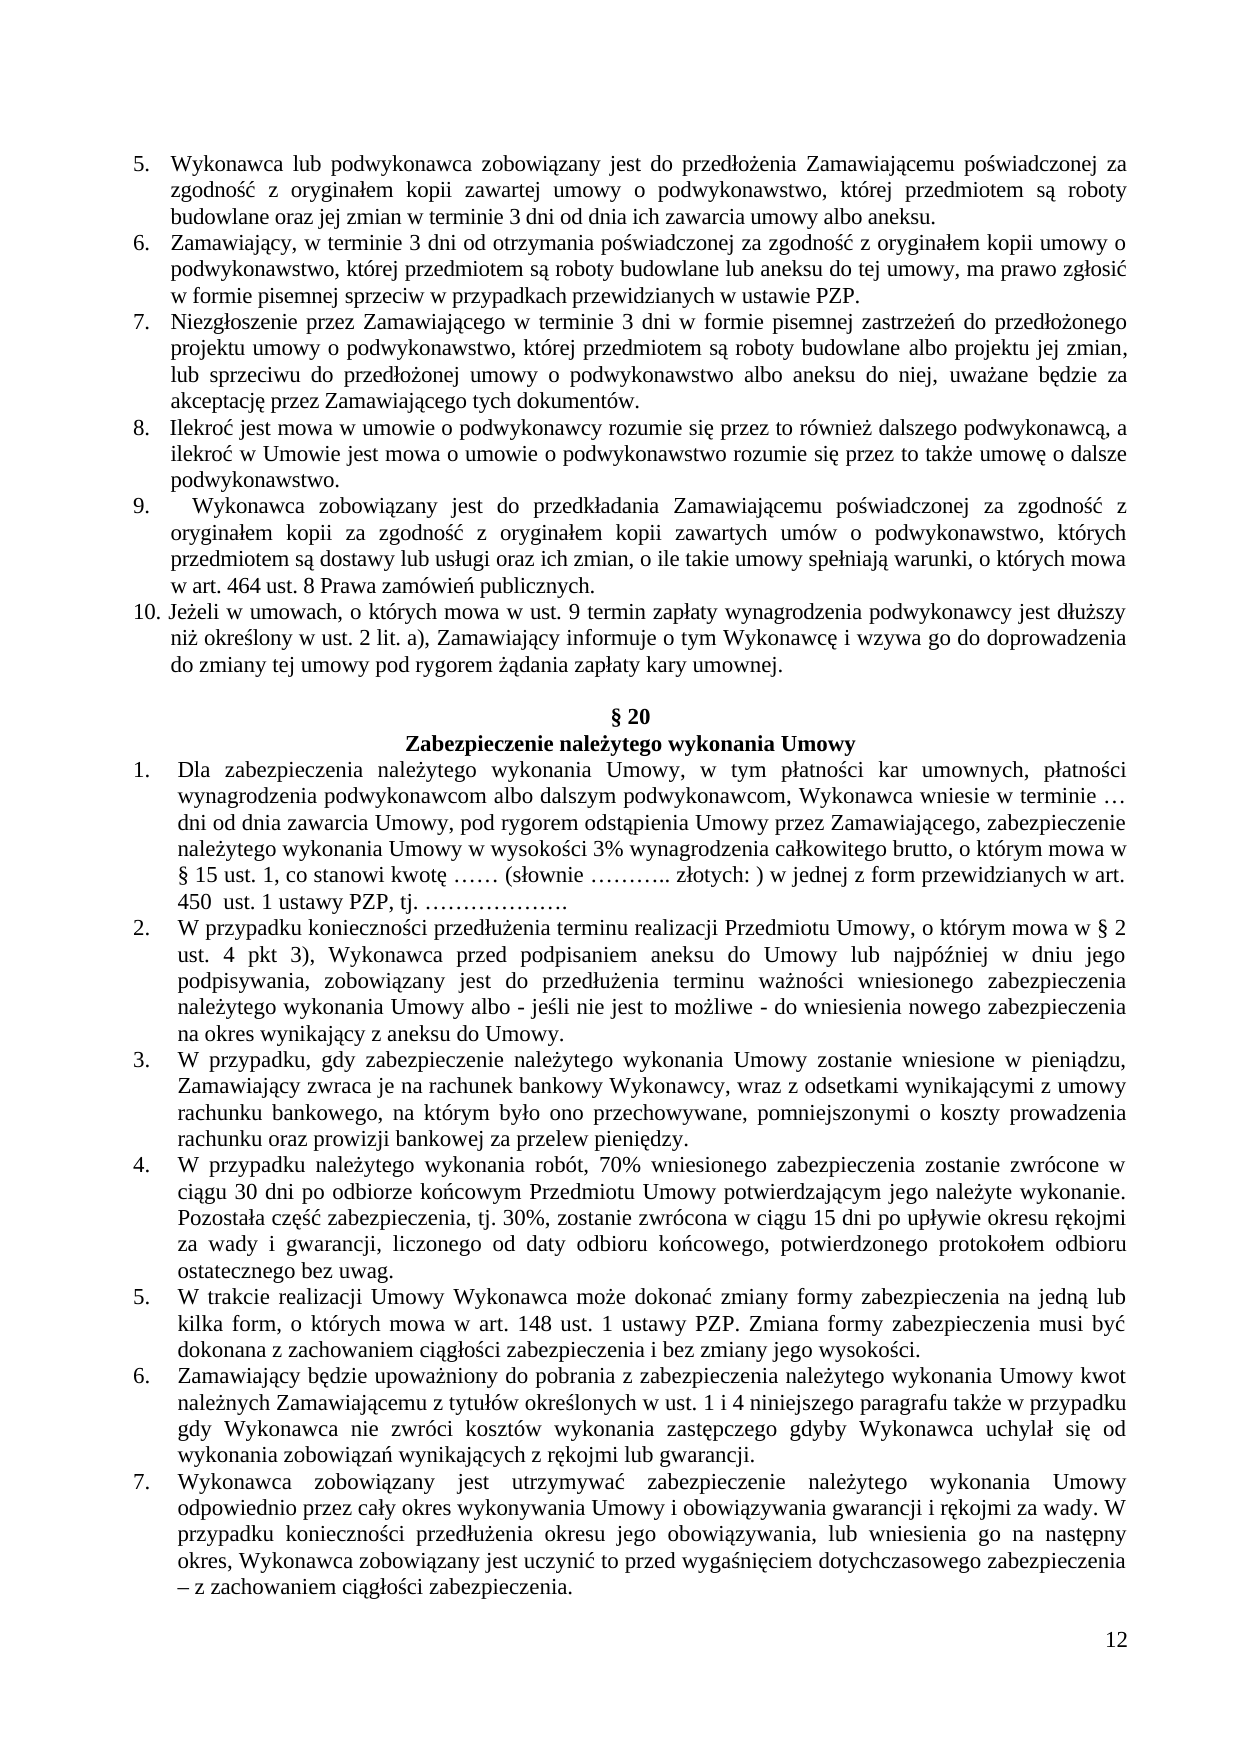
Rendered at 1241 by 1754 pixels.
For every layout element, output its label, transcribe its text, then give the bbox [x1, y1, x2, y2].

text 6. Zamawiający, w terminie 3 dni od otrzymania poświadczonej za zgodność z oryginałem kopii umowy o podwykonawstwo, której przedmiotem są roboty budowlane lub aneksu do tej umowy, ma prawo zgłosić w formie pisemnej sprzeciw w przypadkach przewidzianych w ustawie PZP. [133, 229, 1128, 308]
text 5. Wykonawca lub podwykonawca zobowiązany jest do przedłożenia Zamawiającemu poświadczonej za zgodność z oryginałem kopii zawartej umowy o podwykonawstwo, której przedmiotem są roboty budowlane oraz jej zmian w terminie 3 dni od dnia ich zawarcia umowy albo aneksu. [133, 150, 1128, 229]
list W przypadku należytego wykonania robót, 70% wniesionego zabezpieczenia zostanie zwrócone w ciągu 30 dni po odbiorze końcowym Przedmiotu Umowy potwierdzającym jego należyte wykonanie. Pozostała część zabezpieczenia, tj. 30%, zostanie zwrócona w ciągu 15 dni po upływie okresu rękojmi za wady i gwarancji, liczonego od daty odbioru końcowego, potwierdzonego protokołem odbioru ostatecznego bez uwag. [133, 1151, 1128, 1283]
list W trakcie realizacji Umowy Wykonawca może dokonać zmiany formy zabezpieczenia na jedną lub kilka form, o których mowa w art. 148 ust. 1 ustawy PZP. Zmiana formy zabezpieczenia musi być dokonana z zachowaniem ciągłości zabezpieczenia i bez zmiany jego wysokości. [133, 1283, 1128, 1362]
list Zamawiający będzie upoważniony do pobrania z zabezpieczenia należytego wykonania Umowy kwot należnych Zamawiającemu z tytułów określonych w ust. 1 i 4 niniejszego paragrafu także w przypadku gdy Wykonawca nie zwróci kosztów wykonania zastępczego gdyby Wykonawca uchylał się od wykonania zobowiązań wynikających z rękojmi lub gwarancji. [133, 1362, 1128, 1468]
list Dla zabezpieczenia należytego wykonania Umowy, w tym płatności kar umownych, płatności wynagrodzenia podwykonawcom albo dalszym podwykonawcom, Wykonawca wniesie w terminie … dni od dnia zawarcia Umowy, pod rygorem odstąpienia Umowy przez Zamawiającego, zabezpieczenie należytego wykonania Umowy w wysokości 3% wynagrodzenia całkowitego brutto, o którym mowa w § 15 ust. 1, co stanowi kwotę …… (słownie ……….. złotych: ) w jednej z form przewidzianych w art. 450 ust. 1 ustawy PZP, tj. ………………. [133, 756, 1128, 914]
list Wykonawca zobowiązany jest utrzymywać zabezpieczenie należytego wykonania Umowy odpowiednio przez cały okres wykonywania Umowy i obowiązywania gwarancji i rękojmi za wady. W przypadku konieczności przedłużenia okresu jego obowiązywania, lub wniesienia go na następny okres, Wykonawca zobowiązany jest uczynić to przed wygaśnięciem dotychczasowego zabezpieczenia – z zachowaniem ciągłości zabezpieczenia. [133, 1468, 1128, 1599]
text 7. Niezgłoszenie przez Zamawiającego w terminie 3 dni w formie pisemnej zastrzeżeń do przedłożonego projektu umowy o podwykonawstwo, której przedmiotem są roboty budowlane albo projektu jej zmian, lub sprzeciwu do przedłożonej umowy o podwykonawstwo albo aneksu do niej, uważane będzie za akceptację przez Zamawiającego tych dokumentów. [133, 308, 1128, 413]
text Zabezpieczenie należytego wykonania Umowy [133, 730, 1128, 756]
text 10. Jeżeli w umowach, o których mowa w ust. 9 termin zapłaty wynagrodzenia podwykonawcy jest dłuższy niż określony w ust. 2 lit. a), Zamawiający informuje o tym Wykonawcę i wzywa go do doprowadzenia do zmiany tej umowy pod rygorem żądania zapłaty kary umownej. [133, 598, 1128, 677]
text 8. Ilekroć jest mowa w umowie o podwykonawcy rozumie się przez to również dalszego podwykonawcą, a ilekroć w Umowie jest mowa o umowie o podwykonawstwo rozumie się przez to także umowę o dalsze podwykonawstwo. [133, 413, 1128, 493]
list W przypadku konieczności przedłużenia terminu realizacji Przedmiotu Umowy, o którym mowa w § 2 ust. 4 pkt 3), Wykonawca przed podpisaniem aneksu do Umowy lub najpóźniej w dniu jego podpisywania, zobowiązany jest do przedłużenia terminu ważności wniesionego zabezpieczenia należytego wykonania Umowy albo - jeśli nie jest to możliwe - do wniesienia nowego zabezpieczenia na okres wynikający z aneksu do Umowy. [133, 914, 1128, 1046]
text § 20 [133, 703, 1128, 730]
list W przypadku, gdy zabezpieczenie należytego wykonania Umowy zostanie wniesione w pieniądzu, Zamawiający zwraca je na rachunek bankowy Wykonawcy, wraz z odsetkami wynikającymi z umowy rachunku bankowego, na którym było ono przechowywane, pomniejszonymi o koszty prowadzenia rachunku oraz prowizji bankowej za przelew pieniędzy. [133, 1046, 1128, 1151]
text 9. Wykonawca zobowiązany jest do przedkładania Zamawiającemu poświadczonej za zgodność z oryginałem kopii za zgodność z oryginałem kopii zawartych umów o podwykonawstwo, których przedmiotem są dostawy lub usługi oraz ich zmian, o ile takie umowy spełniają warunki, o których mowa w art. 464 ust. 8 Prawa zamówień publicznych. [133, 493, 1128, 598]
